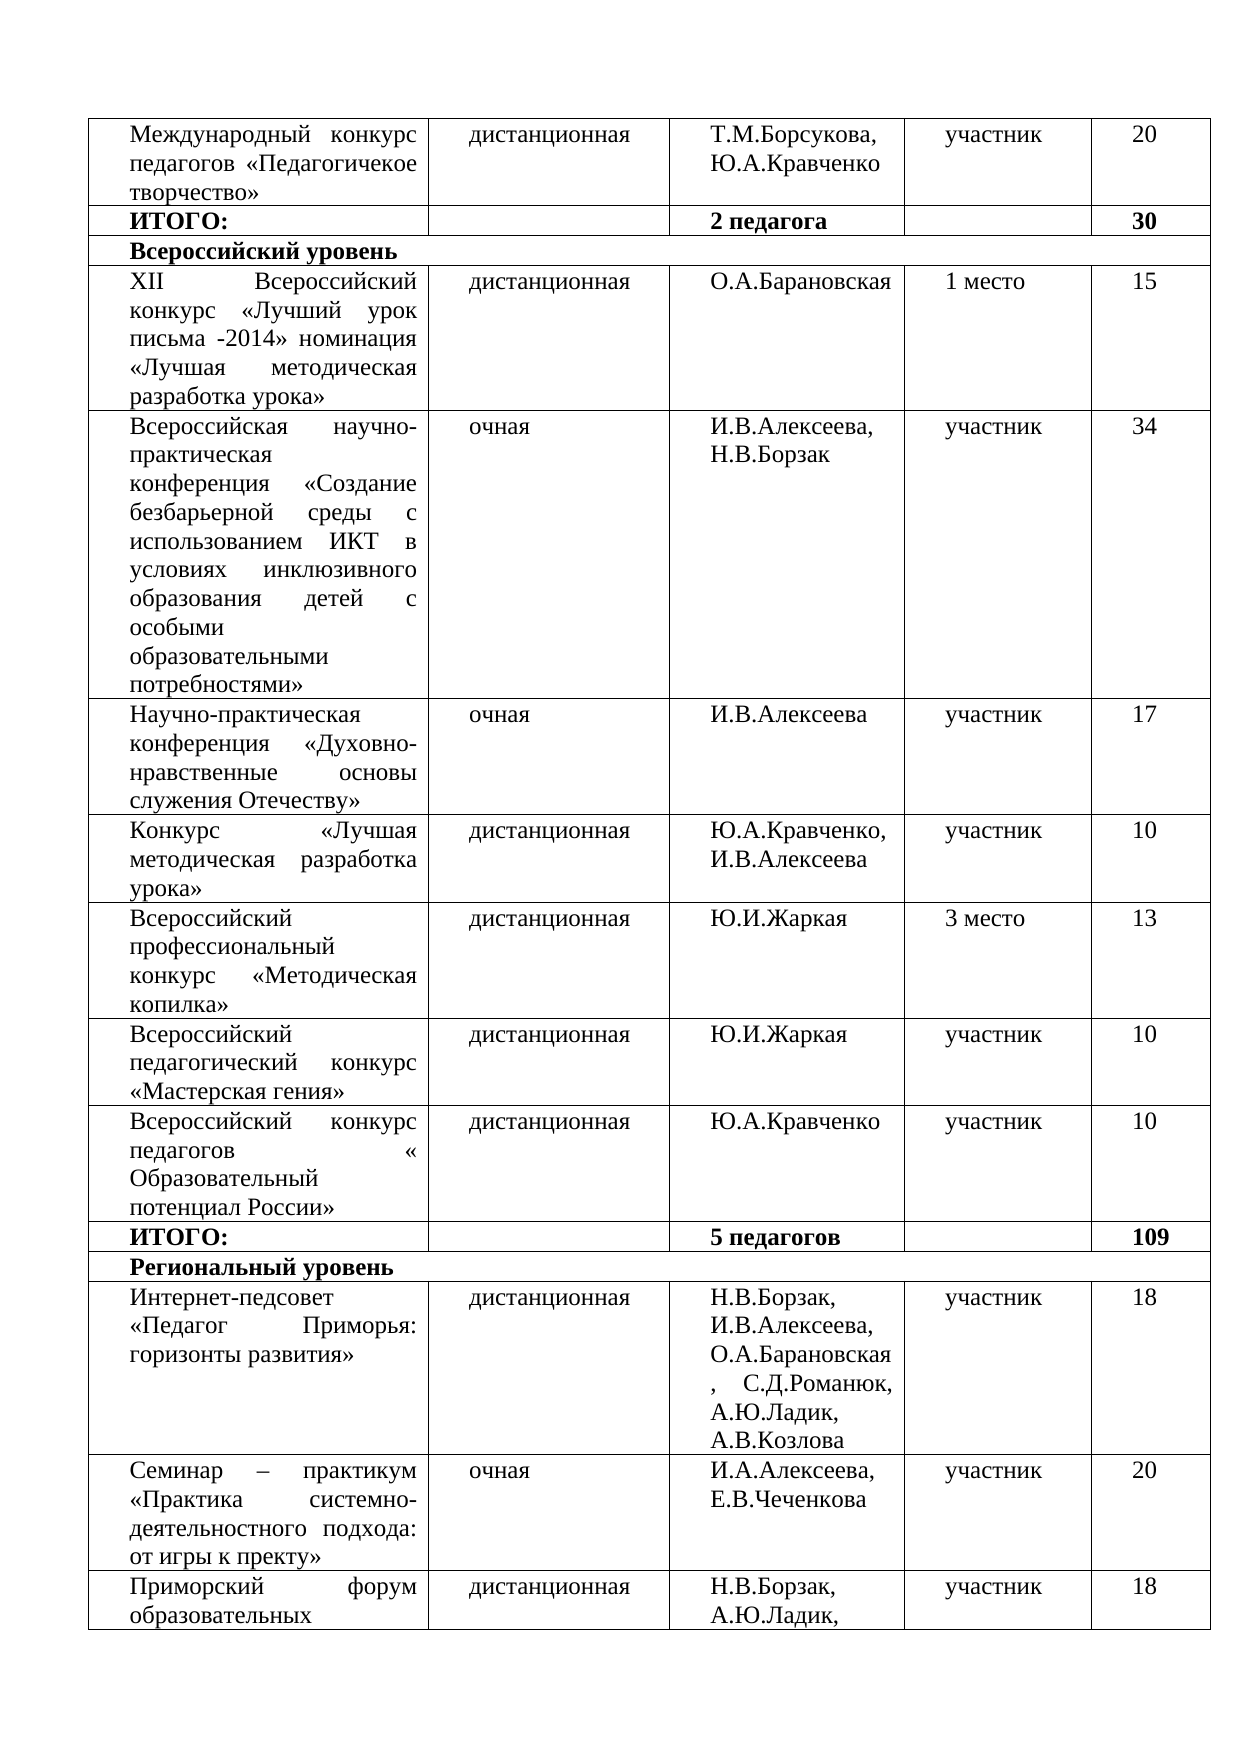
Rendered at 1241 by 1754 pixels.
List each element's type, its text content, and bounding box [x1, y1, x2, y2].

table_cell дистанционная [429, 1282, 669, 1454]
table_cell Всероссийский профессиональный конкурс «Методическая копилка» [89, 903, 428, 1018]
table_cell дистанционная [429, 119, 669, 205]
table_cell 13 [1092, 903, 1210, 1018]
table_cell Семинар – практикум «Практика системно-деятельностного подхода: от игры к пректу» [89, 1455, 428, 1570]
table_cell [429, 206, 669, 235]
table_cell ИТОГО: [89, 1222, 428, 1251]
table_cell ИТОГО: [89, 206, 428, 235]
table_cell Ю.А.Кравченко [670, 1106, 904, 1221]
table_cell 2 педагога [670, 206, 904, 235]
table_cell очная [429, 1455, 669, 1570]
table_cell 10 [1092, 1106, 1210, 1221]
table_cell Региональный уровень [89, 1252, 1210, 1281]
table_cell Всероссийский педагогический конкурс «Мастерская гения» [89, 1019, 428, 1105]
table_cell участник [905, 411, 1091, 698]
table_cell дистанционная [429, 903, 669, 1018]
table_cell 18 [1092, 1282, 1210, 1454]
table_cell И.В.Алексеева, Н.В.Борзак [670, 411, 904, 698]
table_cell Ю.И.Жаркая [670, 1019, 904, 1105]
table_cell участник [905, 1282, 1091, 1454]
table_cell участник [905, 699, 1091, 814]
table_cell дистанционная [429, 266, 669, 410]
table_cell 5 педагогов [670, 1222, 904, 1251]
table_cell Конкурс «Лучшая методическая разработка урока» [89, 815, 428, 902]
table_cell 1 место [905, 266, 1091, 410]
table_cell 34 [1092, 411, 1210, 698]
table_cell 17 [1092, 699, 1210, 814]
table_cell И.В.Алексеева [670, 699, 904, 814]
table_cell Всероссийский конкурс педагогов « Образовательный потенциал России» [89, 1106, 428, 1221]
table_cell Международный конкурс педагогов «Педагогичекое творчество» [89, 119, 428, 205]
table_cell Ю.И.Жаркая [670, 903, 904, 1018]
table_cell 3 место [905, 903, 1091, 1018]
table_cell участник [905, 1571, 1091, 1629]
table_cell дистанционная [429, 815, 669, 902]
table_cell 15 [1092, 266, 1210, 410]
table_cell 20 [1092, 119, 1210, 205]
table_cell Научно-практическая конференция «Духовно-нравственные основы служения Отечеству» [89, 699, 428, 814]
table_cell XII Всероссийский конкурс «Лучший урок письма -2014» номинация «Лучшая методическая разработка урока» [89, 266, 428, 410]
table_cell 10 [1092, 815, 1210, 902]
table_cell дистанционная [429, 1106, 669, 1221]
table_cell участник [905, 1106, 1091, 1221]
table_cell участник [905, 815, 1091, 902]
table_cell [905, 206, 1091, 235]
table_cell [905, 1222, 1091, 1251]
table_cell И.А.Алексеева, Е.В.Чеченкова [670, 1455, 904, 1570]
table_cell очная [429, 411, 669, 698]
table_cell 18 [1092, 1571, 1210, 1629]
table_cell 20 [1092, 1455, 1210, 1570]
table_cell Н.В.Борзак, И.В.Алексеева, О.А.Барановская, С.Д.Романюк, А.Ю.Ладик, А.В.Козлова [670, 1282, 904, 1454]
table_cell дистанционная [429, 1571, 669, 1629]
table_cell Всероссийская научно-практическая конференция «Создание безбарьерной среды с использованием ИКТ в условиях инклюзивного образования детей с особыми образовательными потребностями» [89, 411, 428, 698]
table_cell очная [429, 699, 669, 814]
table_cell участник [905, 1455, 1091, 1570]
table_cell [670, 1571, 904, 1629]
table_cell 30 [1092, 206, 1210, 235]
table_cell участник [905, 1019, 1091, 1105]
table_cell [429, 1222, 669, 1251]
table_cell О.А.Барановская [670, 266, 904, 410]
table_cell Интернет-педсовет «Педагог Приморья: горизонты развития» [89, 1282, 428, 1454]
table_cell участник [905, 119, 1091, 205]
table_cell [89, 1571, 428, 1629]
table_cell дистанционная [429, 1019, 669, 1105]
table_cell 109 [1092, 1222, 1210, 1251]
table_cell Всероссийский уровень [89, 236, 1210, 265]
table_cell 10 [1092, 1019, 1210, 1105]
table_cell Т.М.Борсукова, Ю.А.Кравченко [670, 119, 904, 205]
table_cell Ю.А.Кравченко, И.В.Алексеева [670, 815, 904, 902]
